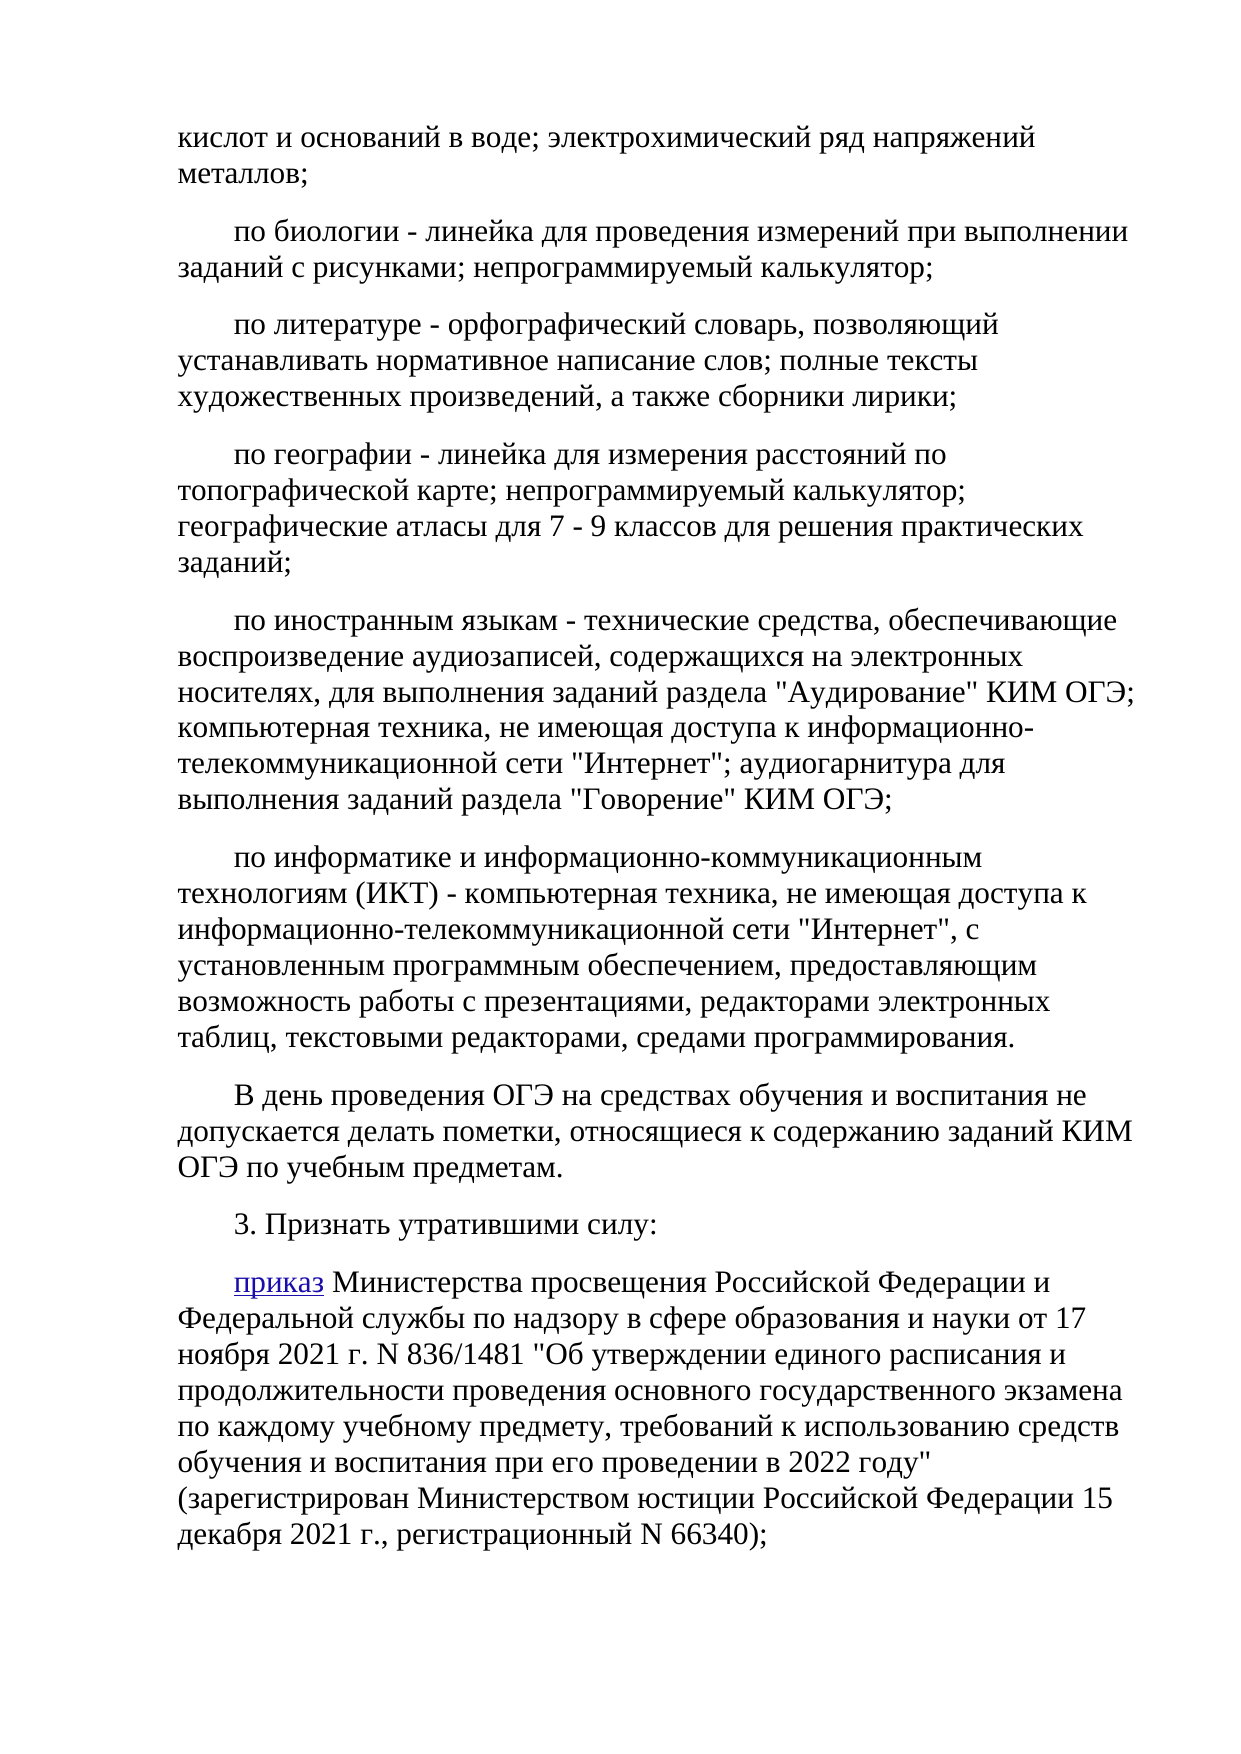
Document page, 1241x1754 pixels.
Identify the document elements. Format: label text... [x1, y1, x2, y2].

text по литературе - орфографический словарь, позволяющий устанавливать нормативное написание слов; полные тексты художественных произведений, а также сборники лирики; [177, 306, 1152, 413]
text по иностранным языкам - технические средства, обеспечивающие воспроизведение аудиозаписей, содержащихся на электронных носителях, для выполнения заданий раздела "Аудирование" КИМ ОГЭ; компьютерная техника, не имеющая доступа к информационно-телекоммуникационной сети "Интернет"; аудиогарнитура для выполнения заданий раздела "Говорение" КИМ ОГЭ; [177, 601, 1152, 817]
text по географии - линейка для измерения расстояний по топографической карте; непрограммируемый калькулятор; географические атласы для 7 - 9 классов для решения практических заданий; [177, 435, 1152, 579]
text 3. Признать утратившими силу: [177, 1206, 1152, 1242]
text приказ Министерства просвещения Российской Федерации и Федеральной службы по надзору в сфере образования и науки от 17 ноября 2021 г. N 836/1481 "Об утверждении единого расписания и продолжительности проведения основного государственного экзамена по каждому учебному предмету, требований к использованию средств обучения и воспитания при его проведении в 2022 году" (зарегистрирован Министерством юстиции Российской Федерации 15 декабря 2021 г., регистрационный N 66340); [177, 1263, 1152, 1551]
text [177, 118, 1152, 190]
text по информатике и информационно-коммуникационным технологиям (ИКТ) - компьютерная техника, не имеющая доступа к информационно-телекоммуникационной сети "Интернет", с установленным программным обеспечением, предоставляющим возможность работы с презентациями, редакторами электронных таблиц, текстовыми редакторами, средами программирования. [177, 838, 1152, 1054]
text по биологии - линейка для проведения измерений при выполнении заданий с рисунками; непрограммируемый калькулятор; [177, 212, 1152, 284]
text В день проведения ОГЭ на средствах обучения и воспитания не допускается делать пометки, относящиеся к содержанию заданий КИМ ОГЭ по учебным предметам. [177, 1076, 1152, 1184]
